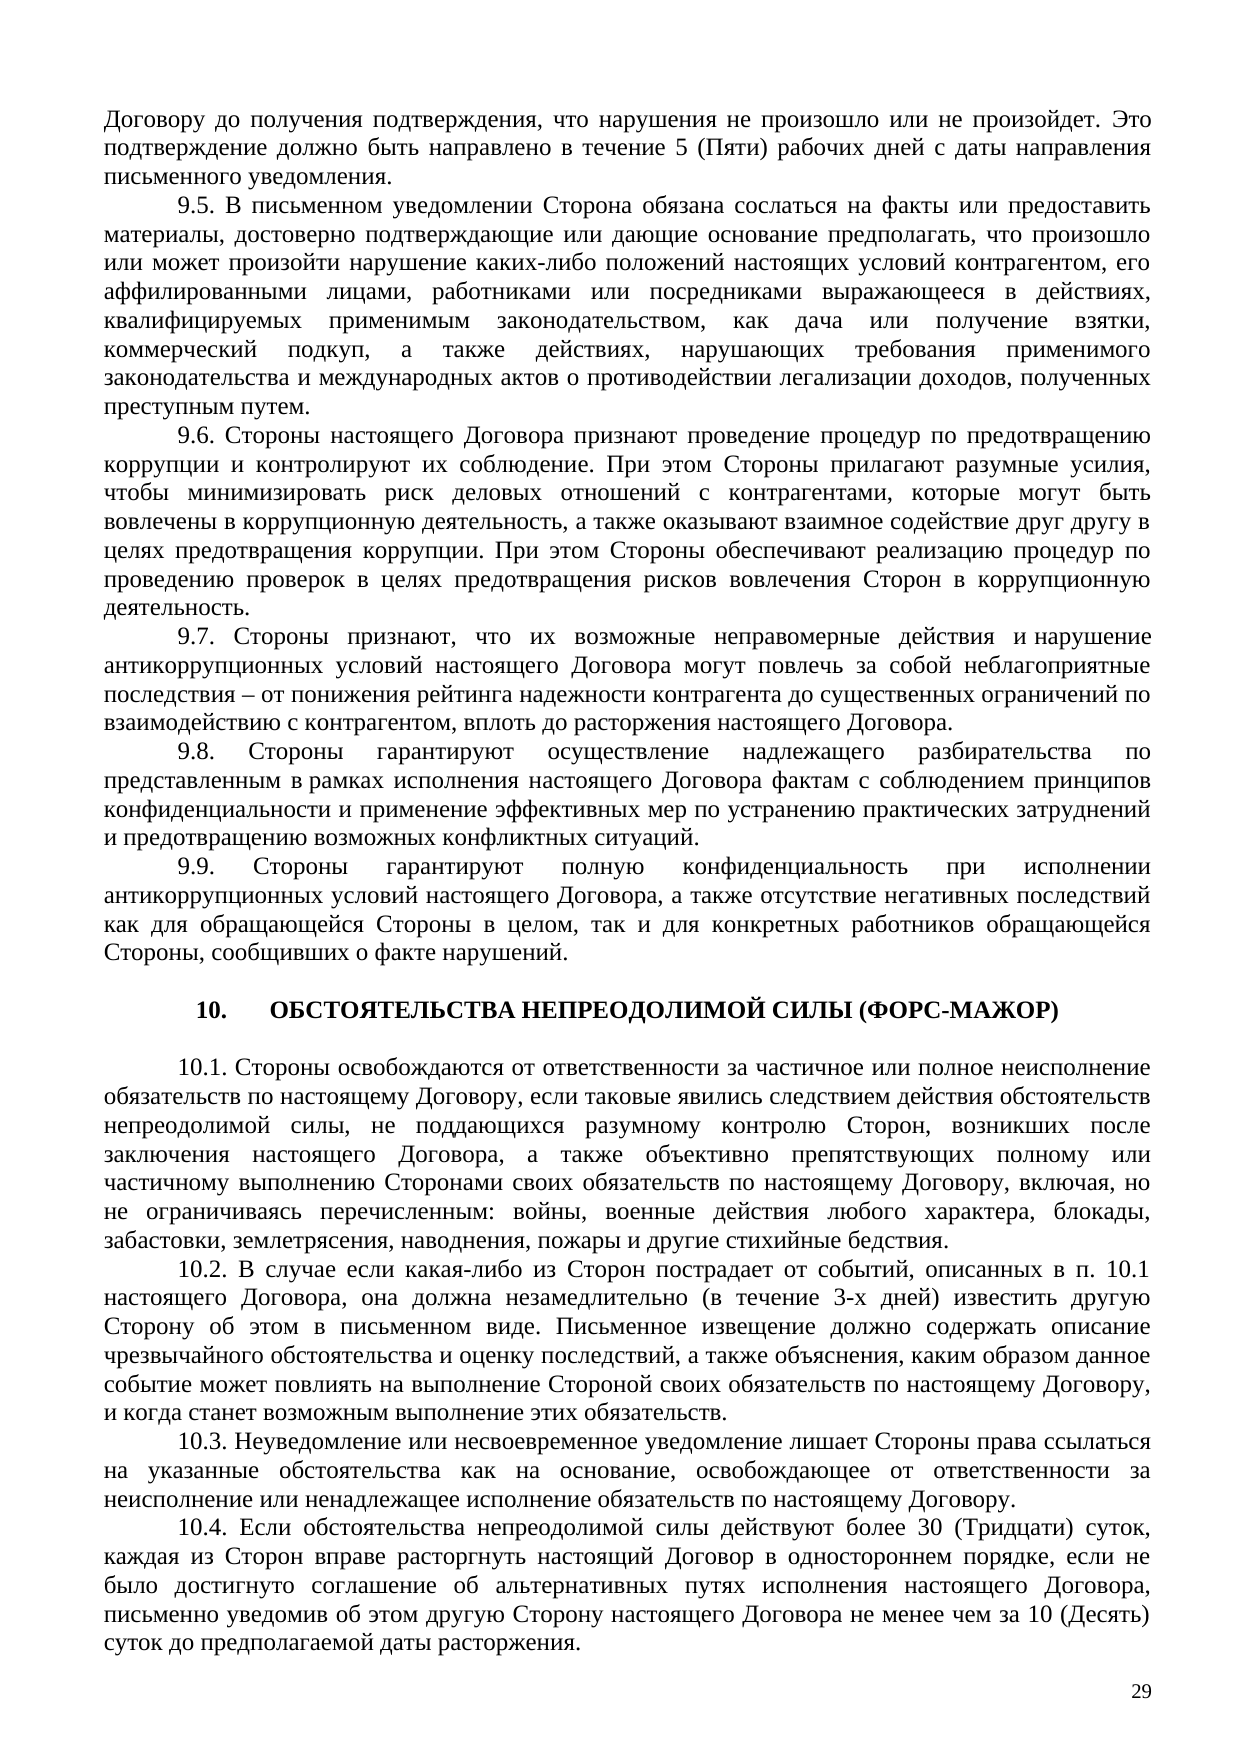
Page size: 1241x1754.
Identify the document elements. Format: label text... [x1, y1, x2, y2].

text 9.8. Стороны гарантируют осуществление надлежащего разбирательства по представленным в рамках исполнения настоящего Договора фактам с соблюдением принципов конфиденциальности и применение эффективных мер по устранению практических затруднений и предотвращению возможных конфликтных ситуаций. [103, 736, 1152, 851]
list ОБСТОЯТЕЛЬСТВА НЕПРЕОДОЛИМОЙ СИЛЫ (ФОРС-МАЖОР) [103, 995, 1152, 1024]
text 10.1. Стороны освобождаются от ответственности за частичное или полное неисполнение обязательств по настоящему Договору, если таковые явились следствием действия обстоятельств непреодолимой силы, не поддающихся разумному контролю Сторон, возникших после заключения настоящего Договора, а также объективно препятствующих полному или частичному выполнению Сторонами своих обязательств по настоящему Договору, включая, но не ограничиваясь перечисленным: войны, военные действия любого характера, блокады, забастовки, землетрясения, наводнения, пожары и другие стихийные бедствия. [103, 1052, 1152, 1254]
text 9.9. Стороны гарантируют полную конфиденциальность при исполнении антикоррупционных условий настоящего Договора, а также отсутствие негативных последствий как для обращающейся Стороны в целом, так и для конкретных работников обращающейся Стороны, сообщивших о факте нарушений. [103, 851, 1152, 966]
text 9.5. В письменном уведомлении Сторона обязана сослаться на факты или предоставить материалы, достоверно подтверждающие или дающие основание предполагать, что произошло или может произойти нарушение каких-либо положений настоящих условий контрагентом, его аффилированными лицами, работниками или посредниками выражающееся в действиях, квалифицируемых применимым законодательством, как дача или получение взятки, коммерческий подкуп, а также действиях, нарушающих требования применимого законодательства и международных актов о противодействии легализации доходов, полученных преступным путем. [103, 190, 1152, 420]
text 10.3. Неуведомление или несвоевременное уведомление лишает Стороны права ссылаться на указанные обстоятельства как на основание, освобождающее от ответственности за неисполнение или ненадлежащее исполнение обязательств по настоящему Договору. [103, 1426, 1152, 1512]
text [103, 104, 1152, 190]
text 9.7. Стороны признают, что их возможные неправомерные действия и нарушение антикоррупционных условий настоящего Договора могут повлечь за собой неблагоприятные последствия – от понижения рейтинга надежности контрагента до существенных ограничений по взаимодействию с контрагентом, вплоть до расторжения настоящего Договора. [103, 621, 1152, 736]
text 10.2. В случае если какая-либо из Сторон пострадает от событий, описанных в п. 10.1 настоящего Договора, она должна незамедлительно (в течение 3-х дней) известить другую Сторону об этом в письменном виде. Письменное извещение должно содержать описание чрезвычайного обстоятельства и оценку последствий, а также объяснения, каким образом данное событие может повлиять на выполнение Стороной своих обязательств по настоящему Договору, и когда станет возможным выполнение этих обязательств. [103, 1254, 1152, 1426]
text 9.6. Стороны настоящего Договора признают проведение процедур по предотвращению коррупции и контролируют их соблюдение. При этом Стороны прилагают разумные усилия, чтобы минимизировать риск деловых отношений с контрагентами, которые могут быть вовлечены в коррупционную деятельность, а также оказывают взаимное содействие друг другу в целях предотвращения коррупции. При этом Стороны обеспечивают реализацию процедур по проведению проверок в целях предотвращения рисков вовлечения Сторон в коррупционную деятельность. [103, 420, 1152, 621]
text 10.4. Если обстоятельства непреодолимой силы действуют более 30 (Тридцати) суток, каждая из Сторон вправе расторгнуть настоящий Договор в одностороннем порядке, если не было достигнуто соглашение об альтернативных путях исполнения настоящего Договора, письменно уведомив об этом другую Сторону настоящего Договора не менее чем за 10 (Десять) суток до предполагаемой даты расторжения. [103, 1512, 1152, 1656]
